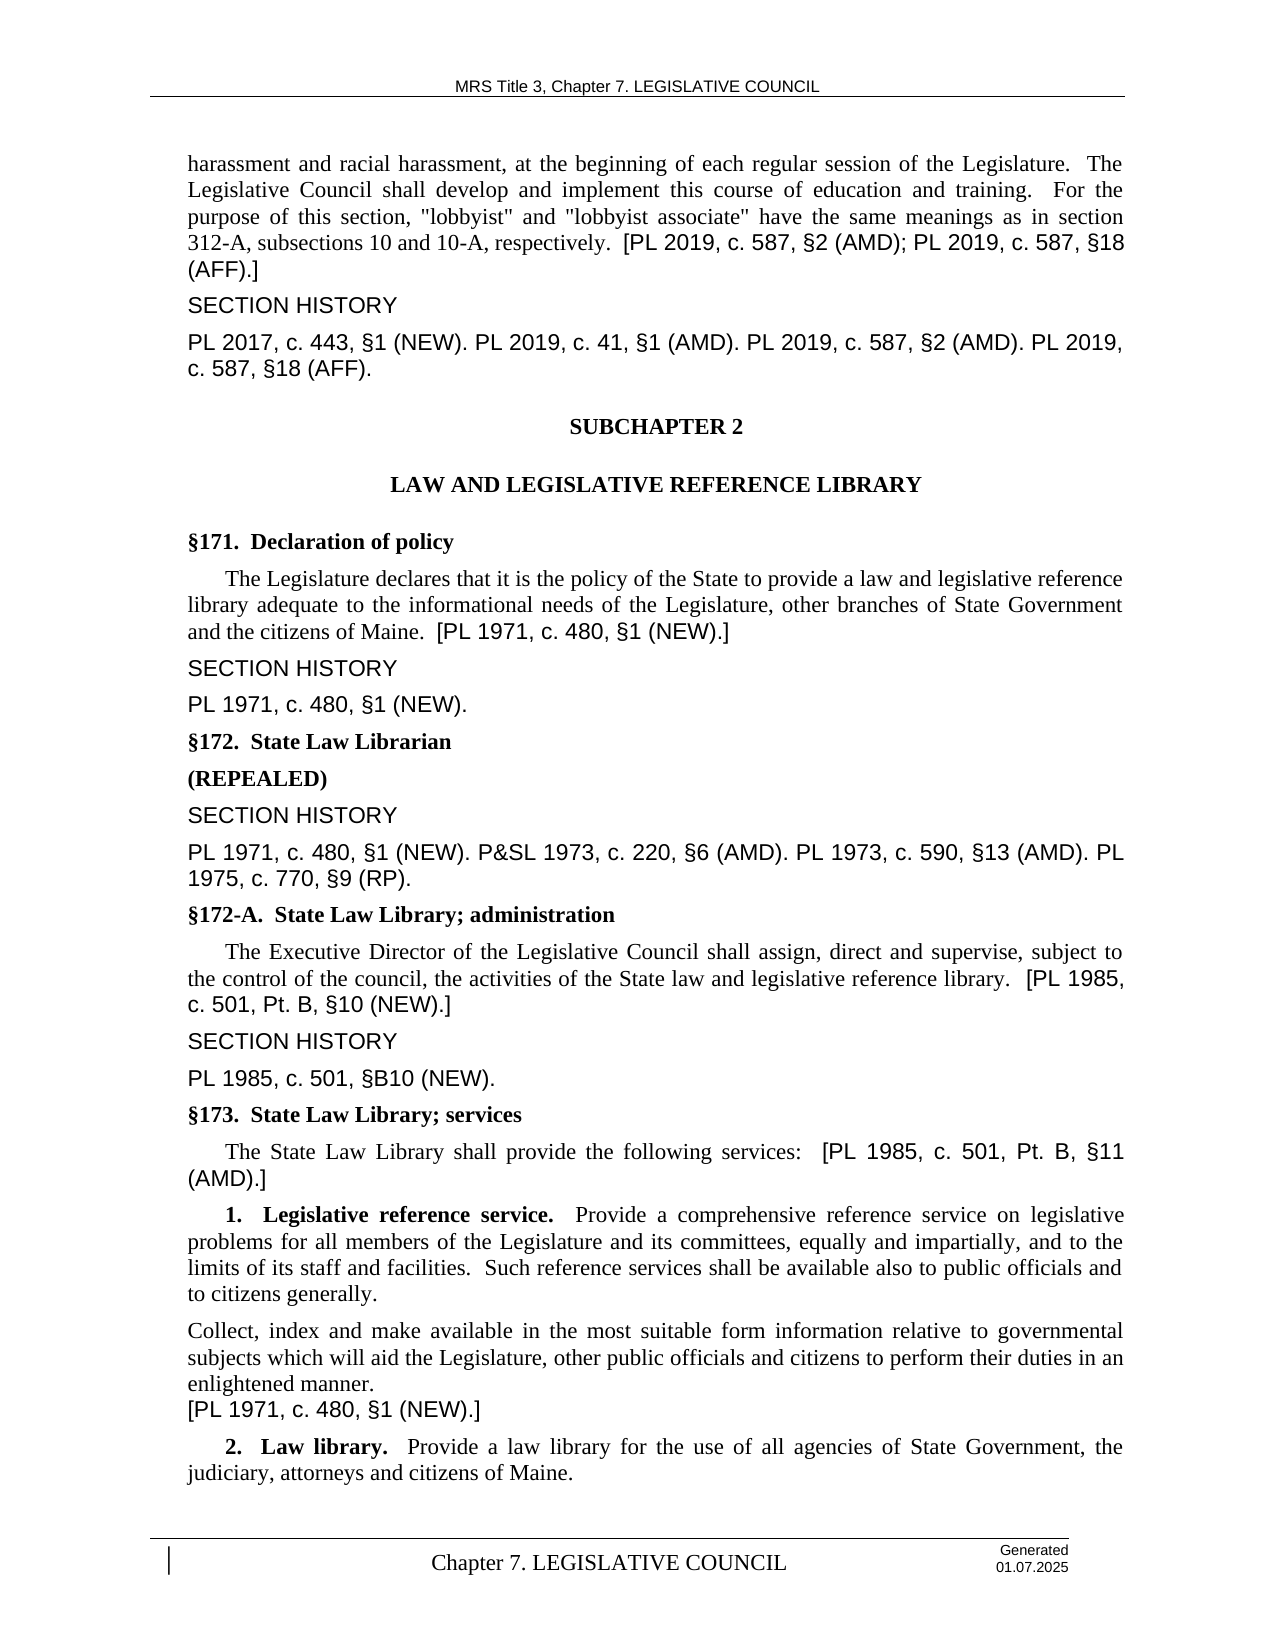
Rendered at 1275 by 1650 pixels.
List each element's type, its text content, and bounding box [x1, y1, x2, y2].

text §173. State Law Library; services [187, 1101, 1125, 1128]
text §171. Declaration of policy [187, 528, 1125, 554]
text PL 2017, c. 443, §1 (NEW). PL 2019, c. 41, §1 (AMD). PL 2019, c. 587, §2 (AMD). PL 2019, c. 587, §18 (AFF). [187, 329, 1125, 382]
text 1. Legislative reference service. Provide a comprehensive reference service on legislative problems for all members of the Legislature and its committees, equally and impartially, and to the limits of its staff and facilities. Such reference services shall be available also to public officials and to citizens generally. [187, 1201, 1125, 1307]
text §172. State Law Librarian [187, 728, 1125, 754]
text The Legislature declares that it is the policy of the State to provide a law and legislative reference library adequate to the informational needs of the Legislature, other branches of State Government and the citizens of Maine. [PL 1971, c. 480, §1 (NEW).] [187, 565, 1125, 644]
text SECTION HISTORY [187, 802, 1125, 828]
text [187, 150, 1125, 282]
text Collect, index and make available in the most suitable form information relative to governmental subjects which will aid the Legislature, other public officials and citizens to perform their duties in an enlightened manner. [187, 1317, 1125, 1396]
text PL 1971, c. 480, §1 (NEW). [187, 691, 1125, 718]
text SUBCHAPTER 2 [187, 413, 1125, 439]
text SECTION HISTORY [187, 654, 1125, 681]
text §172-A. State Law Library; administration [187, 902, 1125, 928]
text The State Law Library shall provide the following services: [PL 1985, c. 501, Pt. B, §11 (AMD).] [187, 1138, 1125, 1191]
text PL 1985, c. 501, §B10 (NEW). [187, 1065, 1125, 1091]
text SECTION HISTORY [187, 1028, 1125, 1054]
text [PL 1971, c. 480, §1 (NEW).] [187, 1396, 1125, 1423]
text (REPEALED) [187, 765, 1125, 791]
text The Executive Director of the Legislative Council shall assign, direct and supervise, subject to the control of the council, the activities of the State law and legislative reference library. [PL 1985, c. 501, Pt. B, §10 (NEW).] [187, 938, 1125, 1017]
text LAW AND LEGISLATIVE REFERENCE LIBRARY [187, 471, 1125, 497]
text 2. Law library. Provide a law library for the use of all agencies of State Government, the judiciary, attorneys and citizens of Maine. [187, 1433, 1125, 1486]
text SECTION HISTORY [187, 292, 1125, 319]
text PL 1971, c. 480, §1 (NEW). P&SL 1973, c. 220, §6 (AMD). PL 1973, c. 590, §13 (AMD). PL 1975, c. 770, §9 (RP). [187, 838, 1125, 891]
